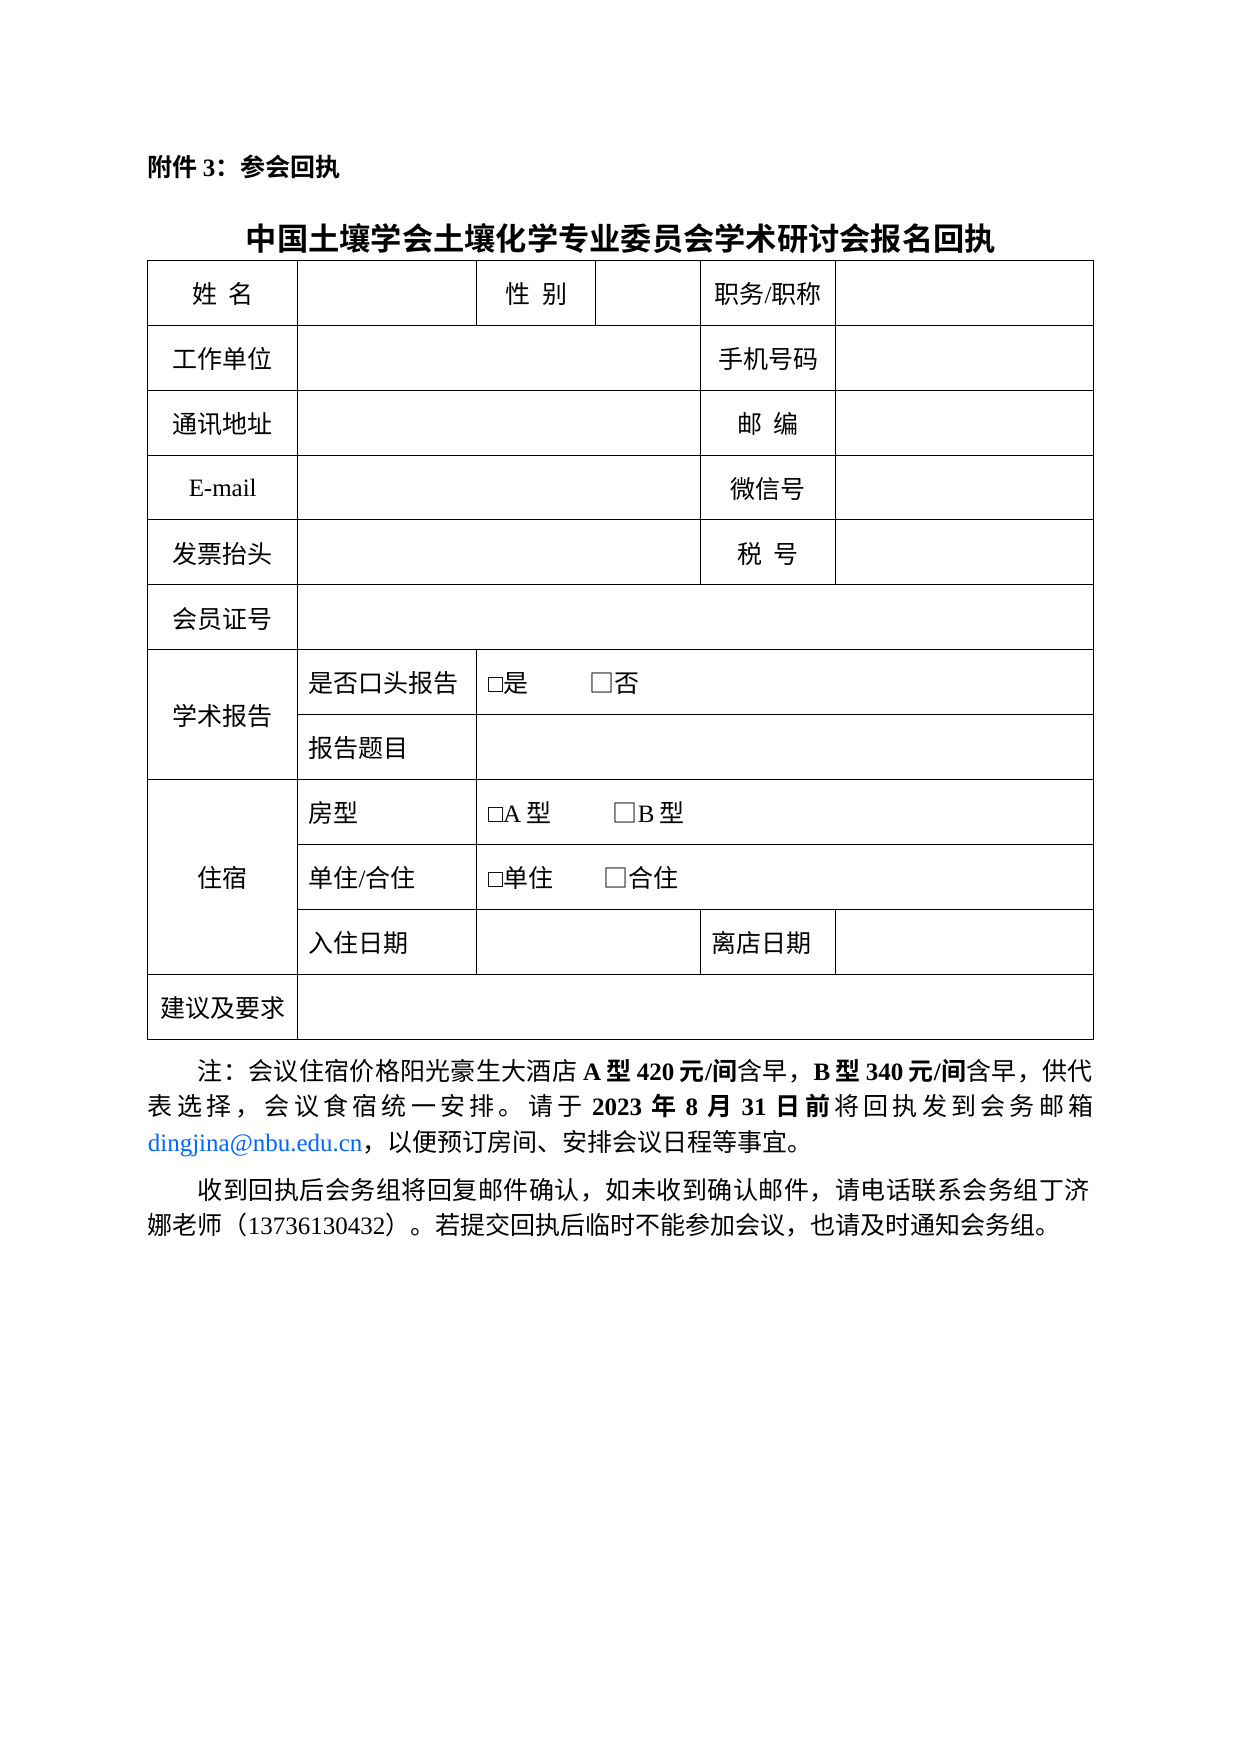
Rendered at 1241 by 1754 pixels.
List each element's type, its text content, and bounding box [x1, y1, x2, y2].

table_cell 邮 编 [701, 391, 835, 454]
table_cell 微信号 [701, 456, 835, 519]
table_header [298, 261, 476, 325]
table_cell 工作单位 [148, 326, 297, 389]
table_cell 是否口头报告 [298, 650, 476, 714]
table_cell 报告题目 [298, 715, 476, 779]
table_cell 税 号 [701, 520, 835, 584]
table_header [836, 261, 1093, 325]
table_cell [836, 326, 1093, 389]
table_cell [836, 391, 1093, 454]
table_cell 离店日期 [701, 910, 835, 974]
table_cell □是 □否 [477, 650, 1093, 714]
text 收到回执后会务组将回复邮件确认，如未收到确认邮件，请电话联系会务组丁济娜老师（13736130432）。若提交回执后临时不能参加会议，也请及时通知会务组。 [148, 1171, 1093, 1242]
table_cell [298, 456, 700, 519]
table_cell [298, 391, 700, 454]
text 附件3：参会回执 [148, 148, 1093, 184]
text 注：会议住宿价格阳光豪生大酒店A型420元/间含早，B型340元/间含早，供代表选择，会议食宿统一安排。请于2023年8月31日前将回执发到会务邮箱dingjina@nbu.edu.cn，以便预订房间、安排会议日程等事宜。 [148, 1052, 1093, 1158]
table_cell 学术报告 [148, 650, 297, 779]
table_cell [836, 456, 1093, 519]
table_cell 手机号码 [701, 326, 835, 389]
table_cell [298, 326, 700, 389]
table_cell [836, 910, 1093, 974]
table_cell [298, 975, 1093, 1038]
text 中国土壤学会土壤化学专业委员会学术研讨会报名回执 [148, 214, 1093, 260]
table_cell [298, 520, 700, 584]
table_header 姓 名 [148, 261, 297, 325]
table_cell 建议及要求 [148, 975, 297, 1038]
table_cell □A型 □B型 [477, 780, 1093, 844]
table_header 性 别 [477, 261, 595, 325]
table_cell 房型 [298, 780, 476, 844]
table_cell [477, 910, 700, 974]
table_header [596, 261, 700, 325]
table_cell 会员证号 [148, 585, 297, 649]
table_cell E-mail [148, 456, 297, 519]
table_cell [298, 585, 1093, 649]
table_cell 住宿 [148, 780, 297, 974]
table_header 职务/职称 [701, 261, 835, 325]
table_cell [477, 715, 1093, 779]
table_cell 通讯地址 [148, 391, 297, 454]
table_cell 入住日期 [298, 910, 476, 974]
table_cell 发票抬头 [148, 520, 297, 584]
table_cell 单住/合住 [298, 845, 476, 909]
table_cell □单住 □合住 [477, 845, 1093, 909]
table_cell [836, 520, 1093, 584]
